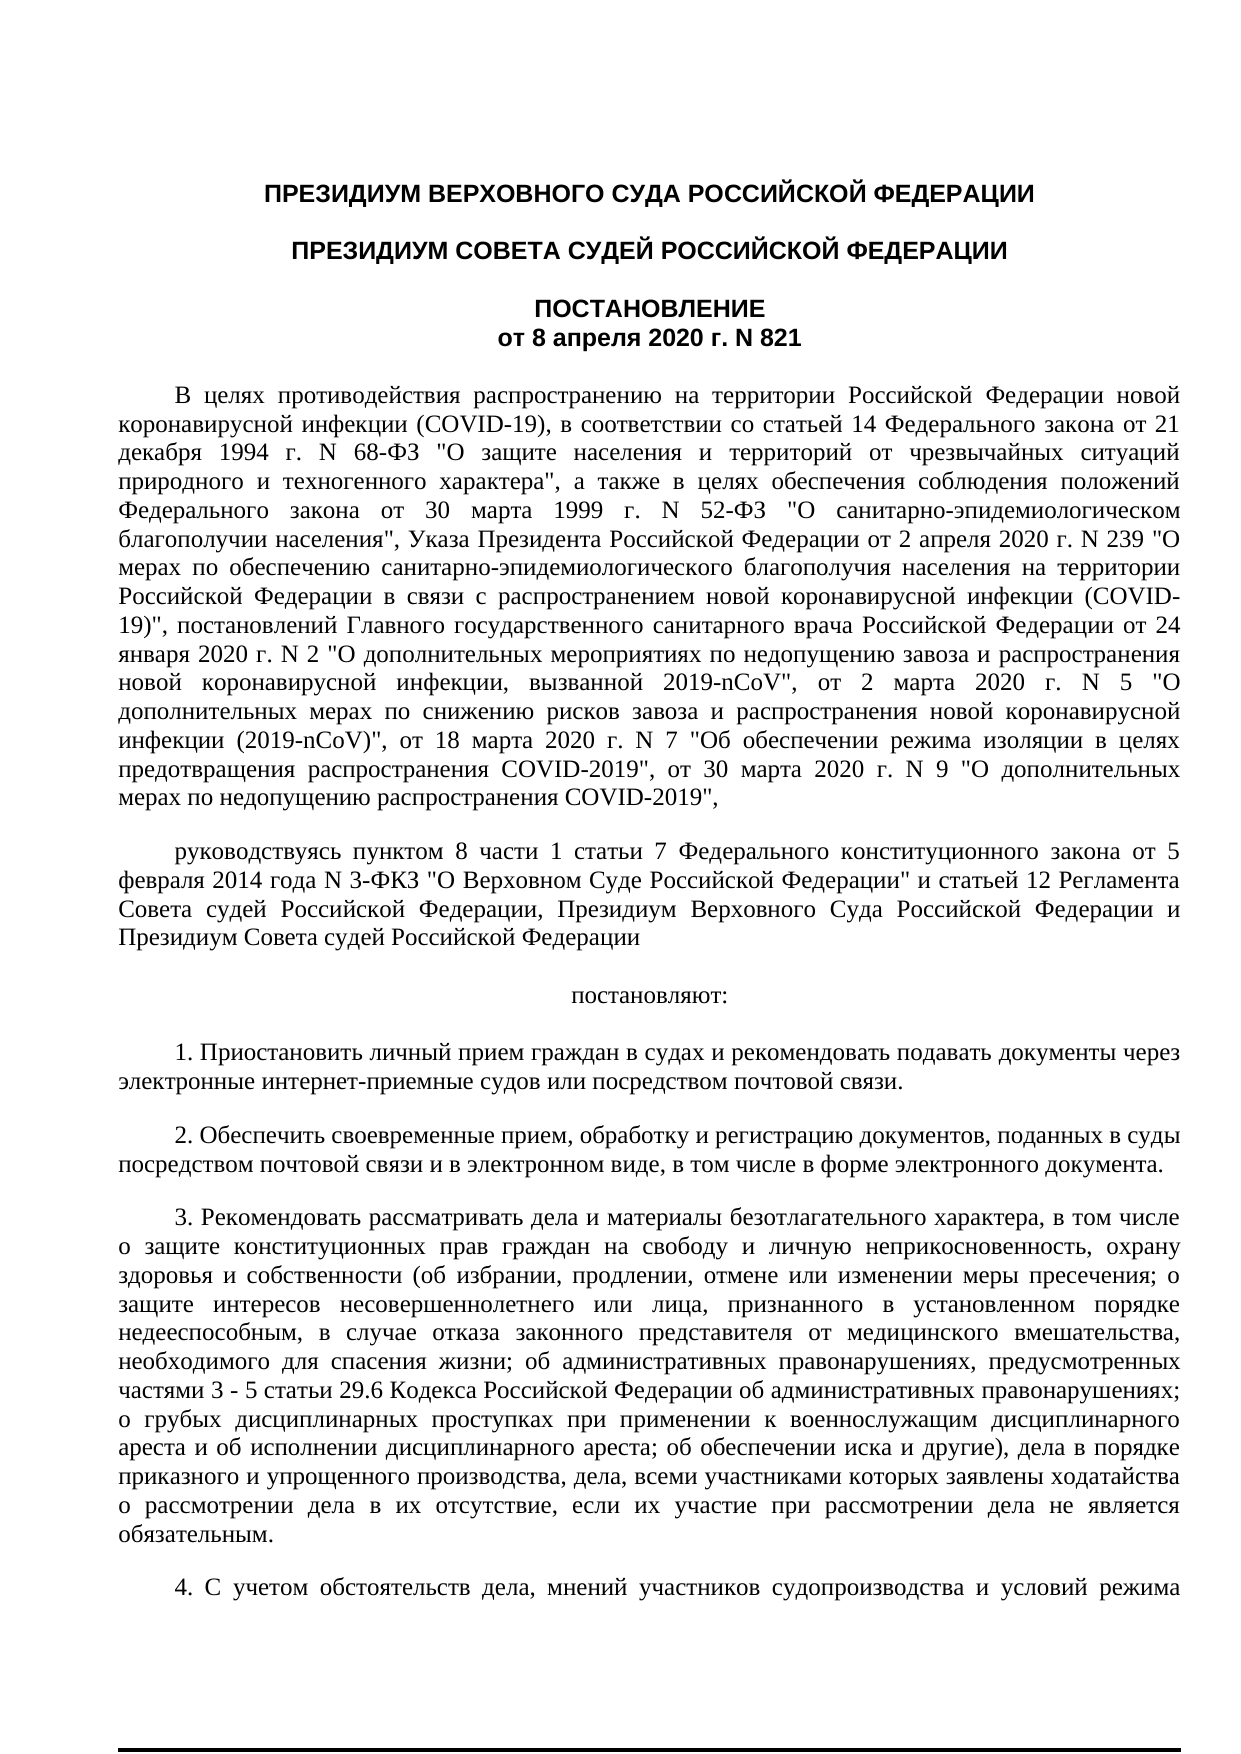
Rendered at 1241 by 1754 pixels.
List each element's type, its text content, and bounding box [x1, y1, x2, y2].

text 2. Обеспечить своевременные прием, обработку и регистрацию документов, поданных в суды посредством почтовой связи и в электронном виде, в том числе в форме электронного документа. [118, 1120, 1181, 1177]
text руководствуясь пунктом 8 части 1 статьи 7 Федерального конституционного закона от 5 февраля 2014 года N 3-ФКЗ "О Верховном Суде Российской Федерации" и статьей 12 Регламента Совета судей Российской Федерации, Президиум Верховного Суда Российской Федерации и Президиум Совета судей Российской Федерации [118, 836, 1181, 951]
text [118, 1572, 1181, 1601]
text В целях противодействия распространению на территории Российской Федерации новой коронавирусной инфекции (COVID-19), в соответствии со статьей 14 Федерального закона от 21 декабря 1994 г. N 68-ФЗ "О защите населения и территорий от чрезвычайных ситуаций природного и техногенного характера", а также в целях обеспечения соблюдения положений Федерального закона от 30 марта 1999 г. N 52-ФЗ "О санитарно-эпидемиологическом благополучии населения", Указа Президента Российской Федерации от 2 апреля 2020 г. N 239 "О мерах по обеспечению санитарно-эпидемиологического благополучия населения на территории Российской Федерации в связи с распространением новой коронавирусной инфекции (COVID-19)", постановлений Главного государственного санитарного врача Российской Федерации от 24 января 2020 г. N 2 "О дополнительных мероприятиях по недопущению завоза и распространения новой коронавирусной инфекции, вызванной 2019-nCoV", от 2 марта 2020 г. N 5 "О дополнительных мерах по снижению рисков завоза и распространения новой коронавирусной инфекции (2019-nCoV)", от 18 марта 2020 г. N 7 "Об обеспечении режима изоляции в целях предотвращения распространения COVID-2019", от 30 марта 2020 г. N 9 "О дополнительных мерах по недопущению распространения COVID-2019", [118, 380, 1181, 811]
text 1. Приостановить личный прием граждан в судах и рекомендовать подавать документы через электронные интернет-приемные судов или посредством почтовой связи. [118, 1037, 1181, 1095]
text 3. Рекомендовать рассматривать дела и материалы безотлагательного характера, в том числе о защите конституционных прав граждан на свободу и личную неприкосновенность, охрану здоровья и собственности (об избрании, продлении, отмене или изменении меры пресечения; о защите интересов несовершеннолетнего или лица, признанного в установленном порядке недееспособным, в случае отказа законного представителя от медицинского вмешательства, необходимого для спасения жизни; об административных правонарушениях, предусмотренных частями 3 - 5 статьи 29.6 Кодекса Российской Федерации об административных правонарушениях; о грубых дисциплинарных проступках при применении к военнослужащим дисциплинарного ареста и об исполнении дисциплинарного ареста; об обеспечении иска и другие), дела в порядке приказного и упрощенного производства, дела, всеми участниками которых заявлены ходатайства о рассмотрении дела в их отсутствие, если их участие при рассмотрении дела не является обязательным. [118, 1202, 1181, 1547]
title ПРЕЗИДИУМ СОВЕТА СУДЕЙ РОССИЙСКОЙ ФЕДЕРАЦИИ [118, 236, 1181, 265]
text постановляют: [118, 980, 1181, 1009]
title от 8 апреля 2020 г. N 821 [118, 322, 1181, 351]
title ПОСТАНОВЛЕНИЕ [118, 294, 1181, 322]
title ПРЕЗИДИУМ ВЕРХОВНОГО СУДА РОССИЙСКОЙ ФЕДЕРАЦИИ [118, 179, 1181, 207]
